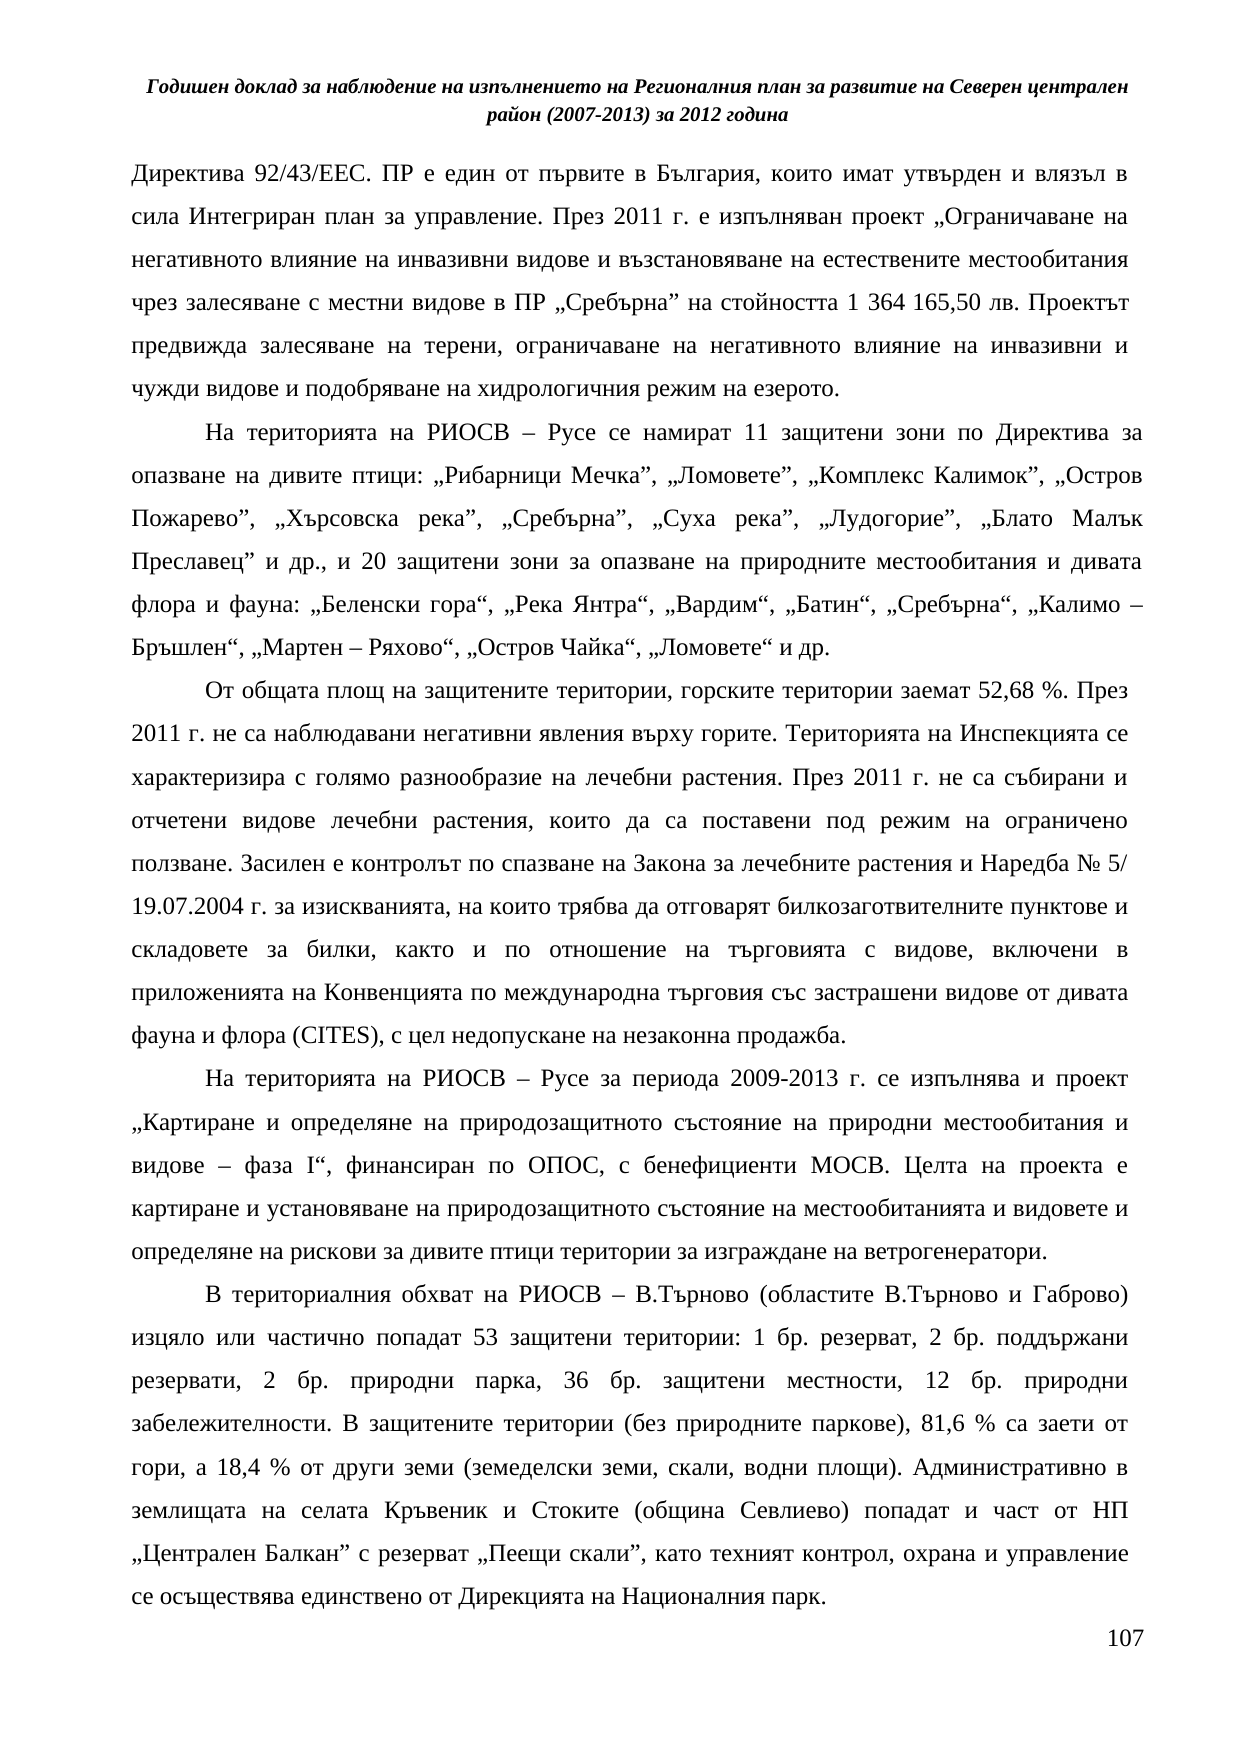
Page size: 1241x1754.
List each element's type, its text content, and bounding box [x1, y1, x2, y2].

text На територията на РИОСВ – Русе се намират 11 защитени зони по Директива за опазване на дивите птици: „Рибарници Мечка”, „Ломовете”, „Комплекс Калимок”, „Остров Пожарево”, „Хърсовска река”, „Сребърна”, „Суха река”, „Лудогорие”, „Блато Малък Преславец” и др., и 20 защитени зони за опазване на природните местообитания и дивата флора и фауна: „Беленски гора“, „Река Янтра“, „Вардим“, „Батин“, „Сребърна“, „Калимо – Бръшлен“, „Мартен – Ряхово“, „Остров Чайка“, „Ломовете“ и др. [131, 417, 1144, 661]
text От общата площ на защитените територии, горските територии заемат 52,68 %. През 2011 г. не са наблюдавани негативни явления върху горите. Територията на Инспекцията се характеризира с голямо разнообразие на лечебни растения. През 2011 г. не са събирани и отчетени видове лечебни растения, които да са поставени под режим на ограничено ползване. Засилен е контролът по спазване на Закона за лечебните растения и Наредба № 5/ 19.07.2004 г. за изискванията, на които трябва да отговарят билкозаготвителните пунктове и складовете за билки, както и по отношение на търговията с видове, включени в приложенията на Конвенцията по международна търговия със застрашени видове от дивата фауна и флора (CITES), с цел недопускане на незаконна продажба. [131, 675, 1129, 1049]
text В териториалния обхват на РИОСВ – В.Търново (областите В.Търново и Габрово) изцяло или частично попадат 53 защитени територии: 1 бр. резерват, 2 бр. поддържани резервати, 2 бр. природни парка, 36 бр. защитени местности, 12 бр. природни забележителности. В защитените територии (без природните паркове), 81,6 % са заети от гори, а 18,4 % от други земи (земеделски земи, скали, водни площи). Административно в землищата на селата Кръвеник и Стоките (община Севлиево) попадат и част от НП „Централен Балкан” с резерват „Пеещи скали”, като техният контрол, охрана и управление се осъществява единствено от Дирекцията на Националния парк. [131, 1279, 1129, 1610]
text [131, 158, 1129, 402]
text На територията на РИОСВ – Русе за периода 2009-2013 г. се изпълнява и проект „Картиране и определяне на природозащитното състояние на природни местообитания и видове – фаза І“, финансиран по ОПОС, с бенефициенти МОСВ. Целта на проекта е картиране и установяване на природозащитното състояние на местообитанията и видовете и определяне на рискови за дивите птици територии за изграждане на ветрогенератори. [131, 1063, 1129, 1265]
